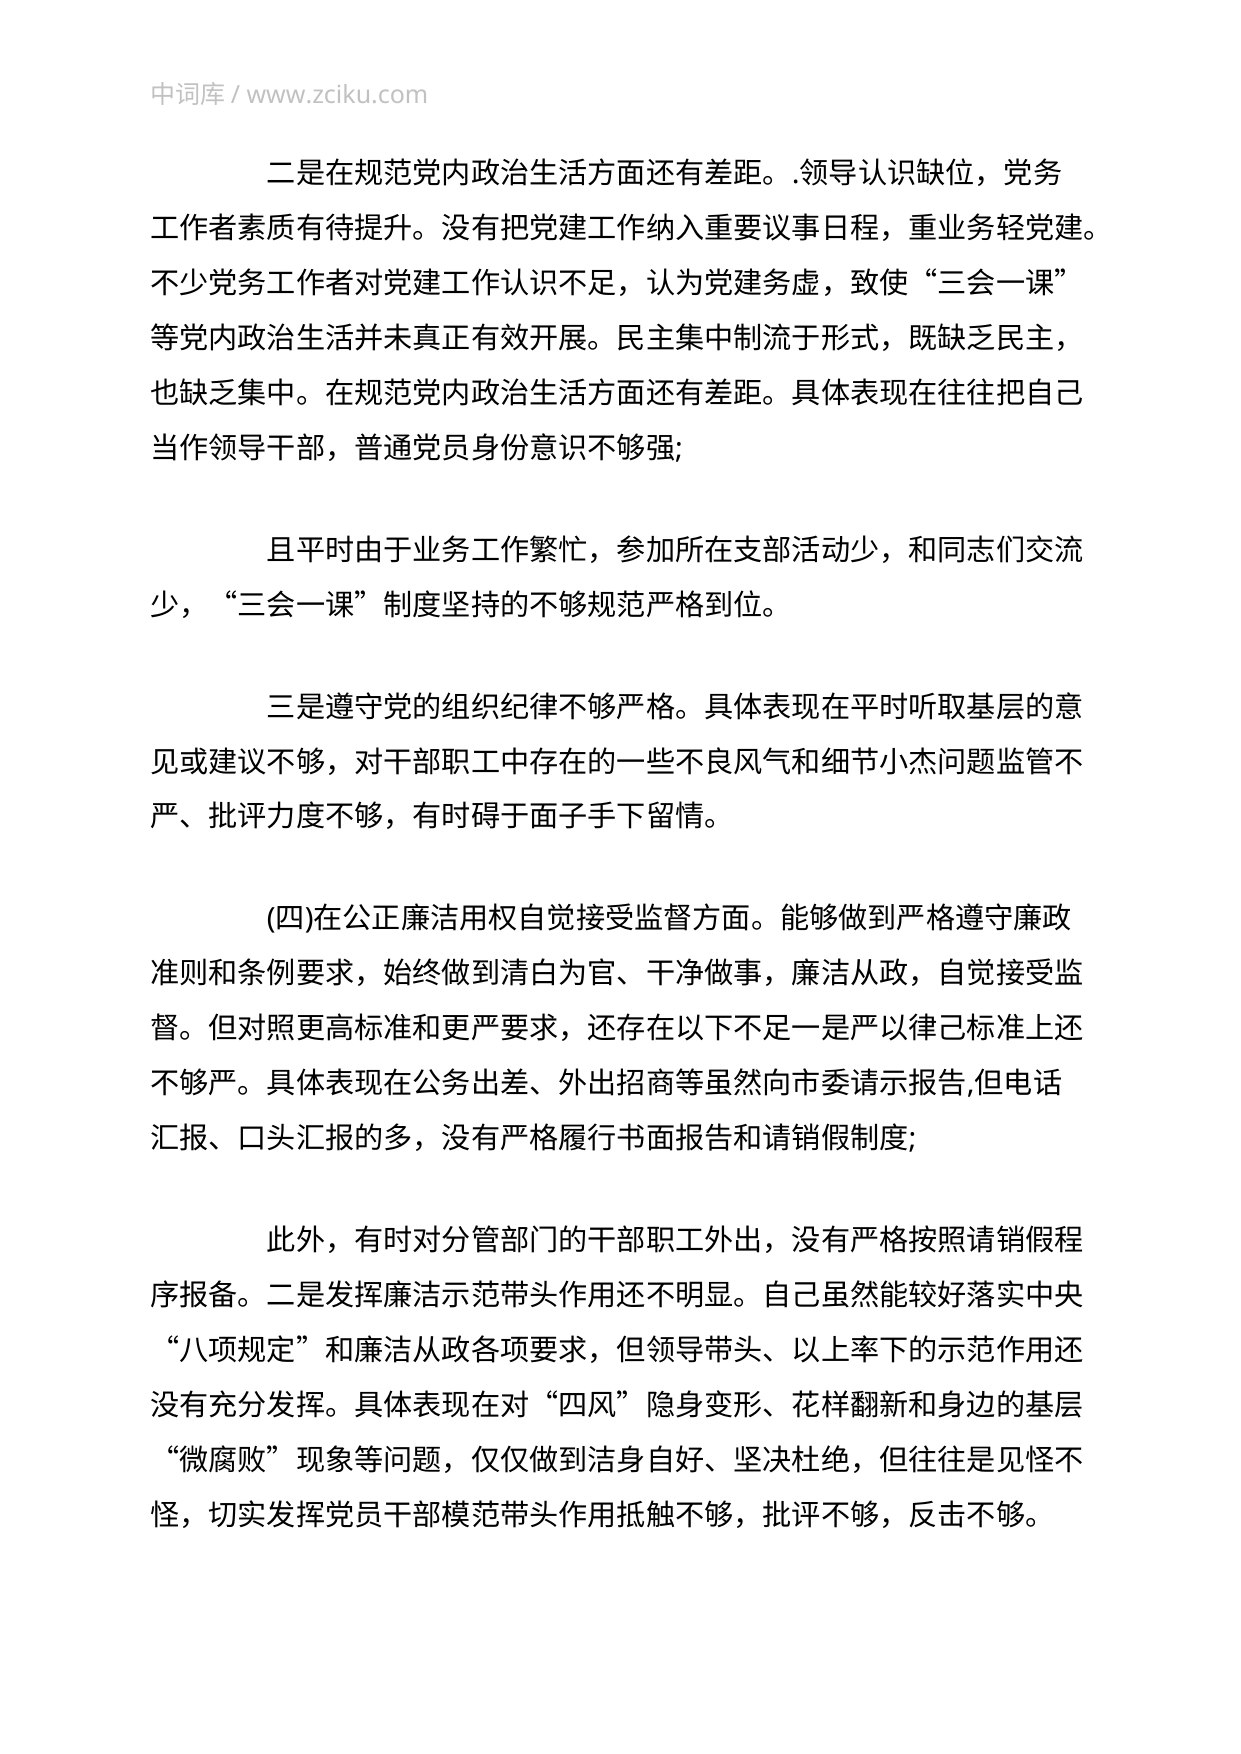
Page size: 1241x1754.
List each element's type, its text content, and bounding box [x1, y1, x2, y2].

text 此外，有时对分管部门的干部职工外出，没有严格按照请销假程序报备。二是发挥廉洁示范带头作用还不明显。自己虽然能较好落实中央“八项规定”和廉洁从政各项要求，但领导带头、以上率下的示范作用还没有充分发挥。具体表现在对“四风”隐身变形、花样翻新和身边的基层“微腐败”现象等问题，仅仅做到洁身自好、坚决杜绝，但往往是见怪不怪，切实发挥党员干部模范带头作用抵触不够，批评不够，反击不够。 [150, 1217, 1090, 1533]
text 三是遵守党的组织纪律不够严格。具体表现在平时听取基层的意见或建议不够，对干部职工中存在的一些不良风气和细节小杰问题监管不严、批评力度不够，有时碍于面子手下留情。 [150, 683, 1090, 835]
text (四)在公正廉洁用权自觉接受监督方面。能够做到严格遵守廉政准则和条例要求，始终做到清白为官、干净做事，廉洁从政，自觉接受监督。但对照更高标准和更严要求，还存在以下不足一是严以律己标准上还不够严。具体表现在公务出差、外出招商等虽然向市委请示报告,但电话汇报、口头汇报的多，没有严格履行书面报告和请销假制度; [150, 895, 1090, 1157]
text 且平时由于业务工作繁忙，参加所在支部活动少，和同志们交流少，“三会一课”制度坚持的不够规范严格到位。 [150, 527, 1090, 624]
text 二是在规范党内政治生活方面还有差距。.领导认识缺位，党务工作者素质有待提升。没有把党建工作纳入重要议事日程，重业务轻党建。不少党务工作者对党建工作认识不足，认为党建务虚，致使“三会一课”等党内政治生活并未真正有效开展。民主集中制流于形式，既缺乏民主，也缺乏集中。在规范党内政治生活方面还有差距。具体表现在往往把自己当作领导干部，普通党员身份意识不够强; [150, 150, 1090, 467]
